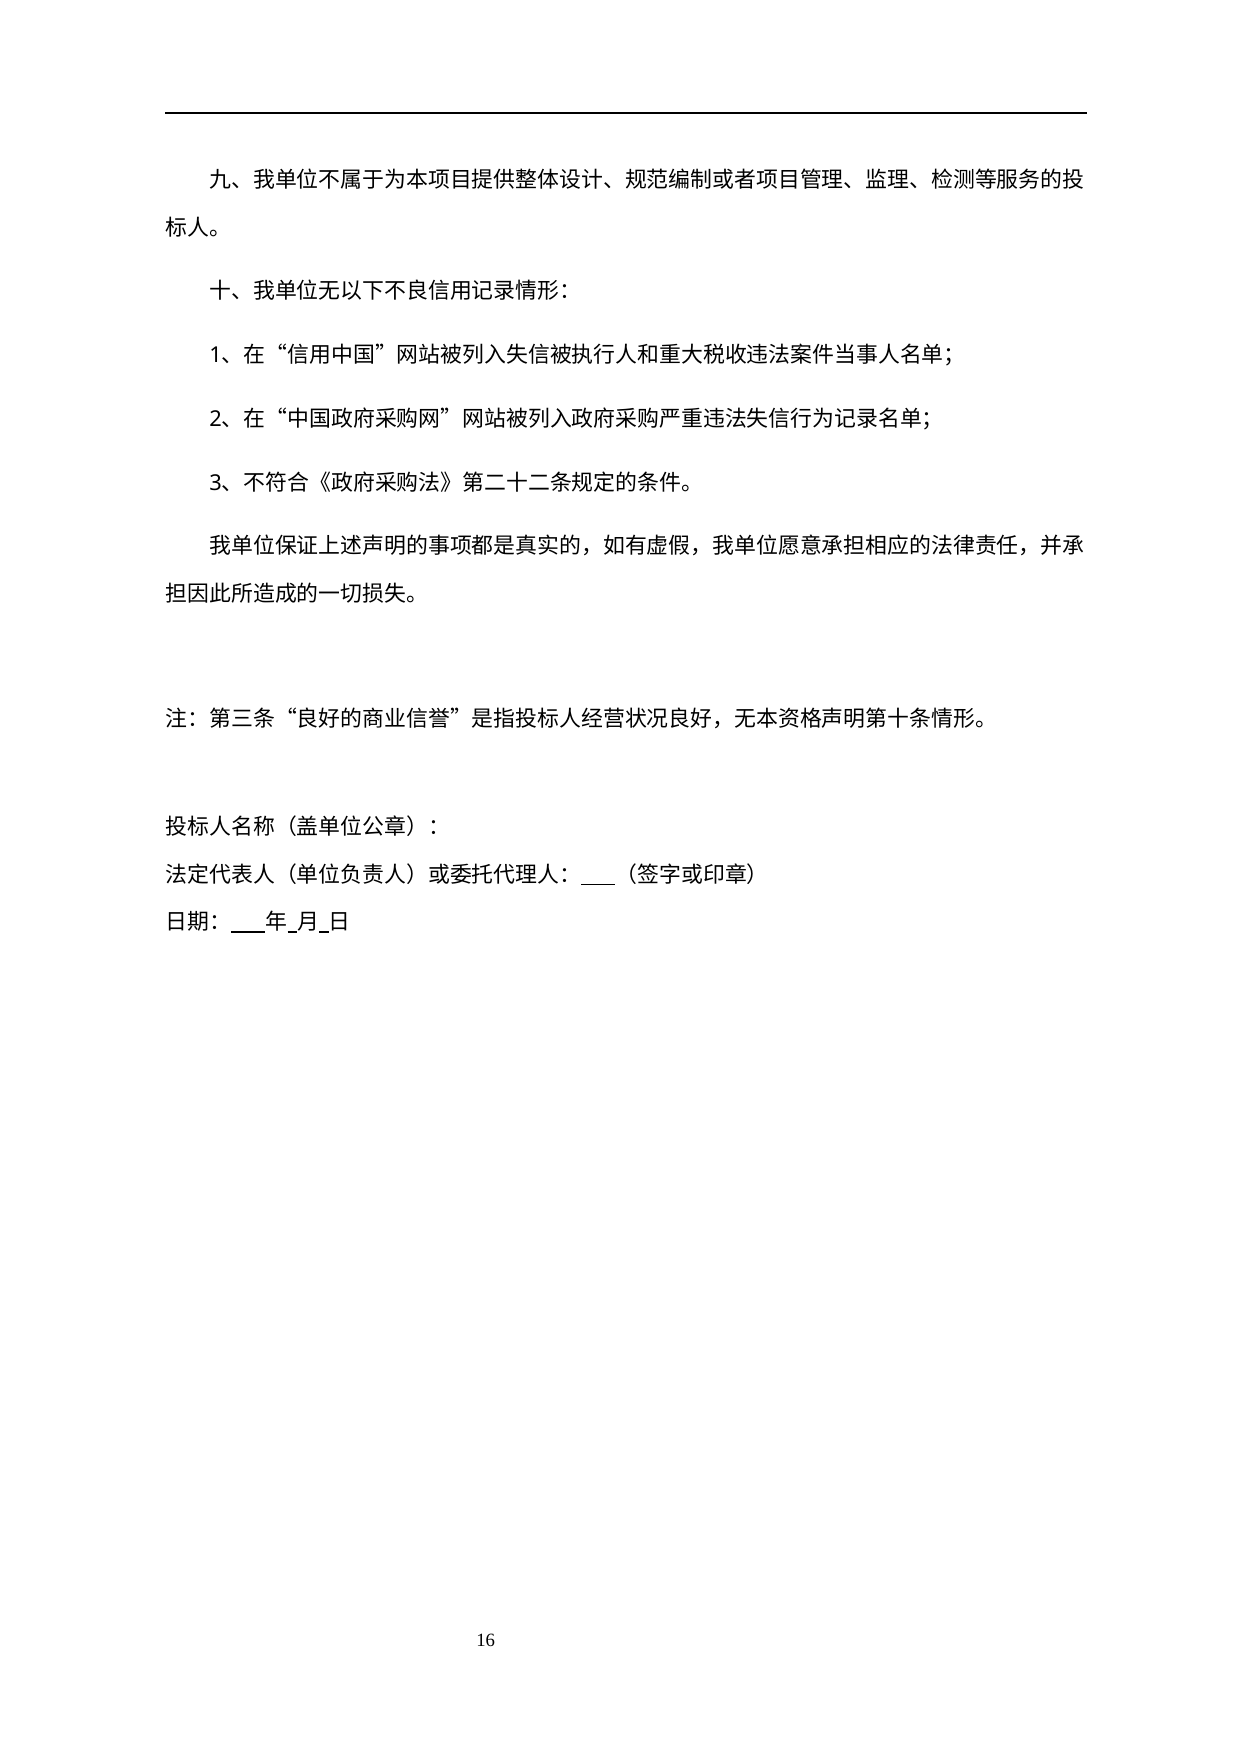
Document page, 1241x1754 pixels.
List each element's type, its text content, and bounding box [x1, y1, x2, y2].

text 日期： 年 月 日 [165, 904, 1087, 936]
text 投标人名称（盖单位公章）： [165, 809, 1087, 841]
text 我单位保证上述声明的事项都是真实的，如有虚假，我单位愿意承担相应的法律责任，并承担因此所造成的一切损失。 [165, 528, 1087, 608]
text 注：第三条“良好的商业信誉”是指投标人经营状况良好，无本资格声明第十条情形。 [165, 701, 1087, 732]
text 2、在“中国政府采购网”网站被列入政府采购严重违法失信行为记录名单； [165, 401, 1087, 433]
text 3、不符合《政府采购法》第二十二条规定的条件。 [165, 465, 1087, 496]
text 1、在“信用中国”网站被列入失信被执行人和重大税收违法案件当事人名单； [165, 337, 1087, 369]
text 法定代表人（单位负责人）或委托代理人： （签字或印章） [165, 857, 1087, 888]
text 九、我单位不属于为本项目提供整体设计、规范编制或者项目管理、监理、检测等服务的投标人。 [165, 162, 1087, 241]
text 十、我单位无以下不良信用记录情形： [165, 273, 1087, 305]
